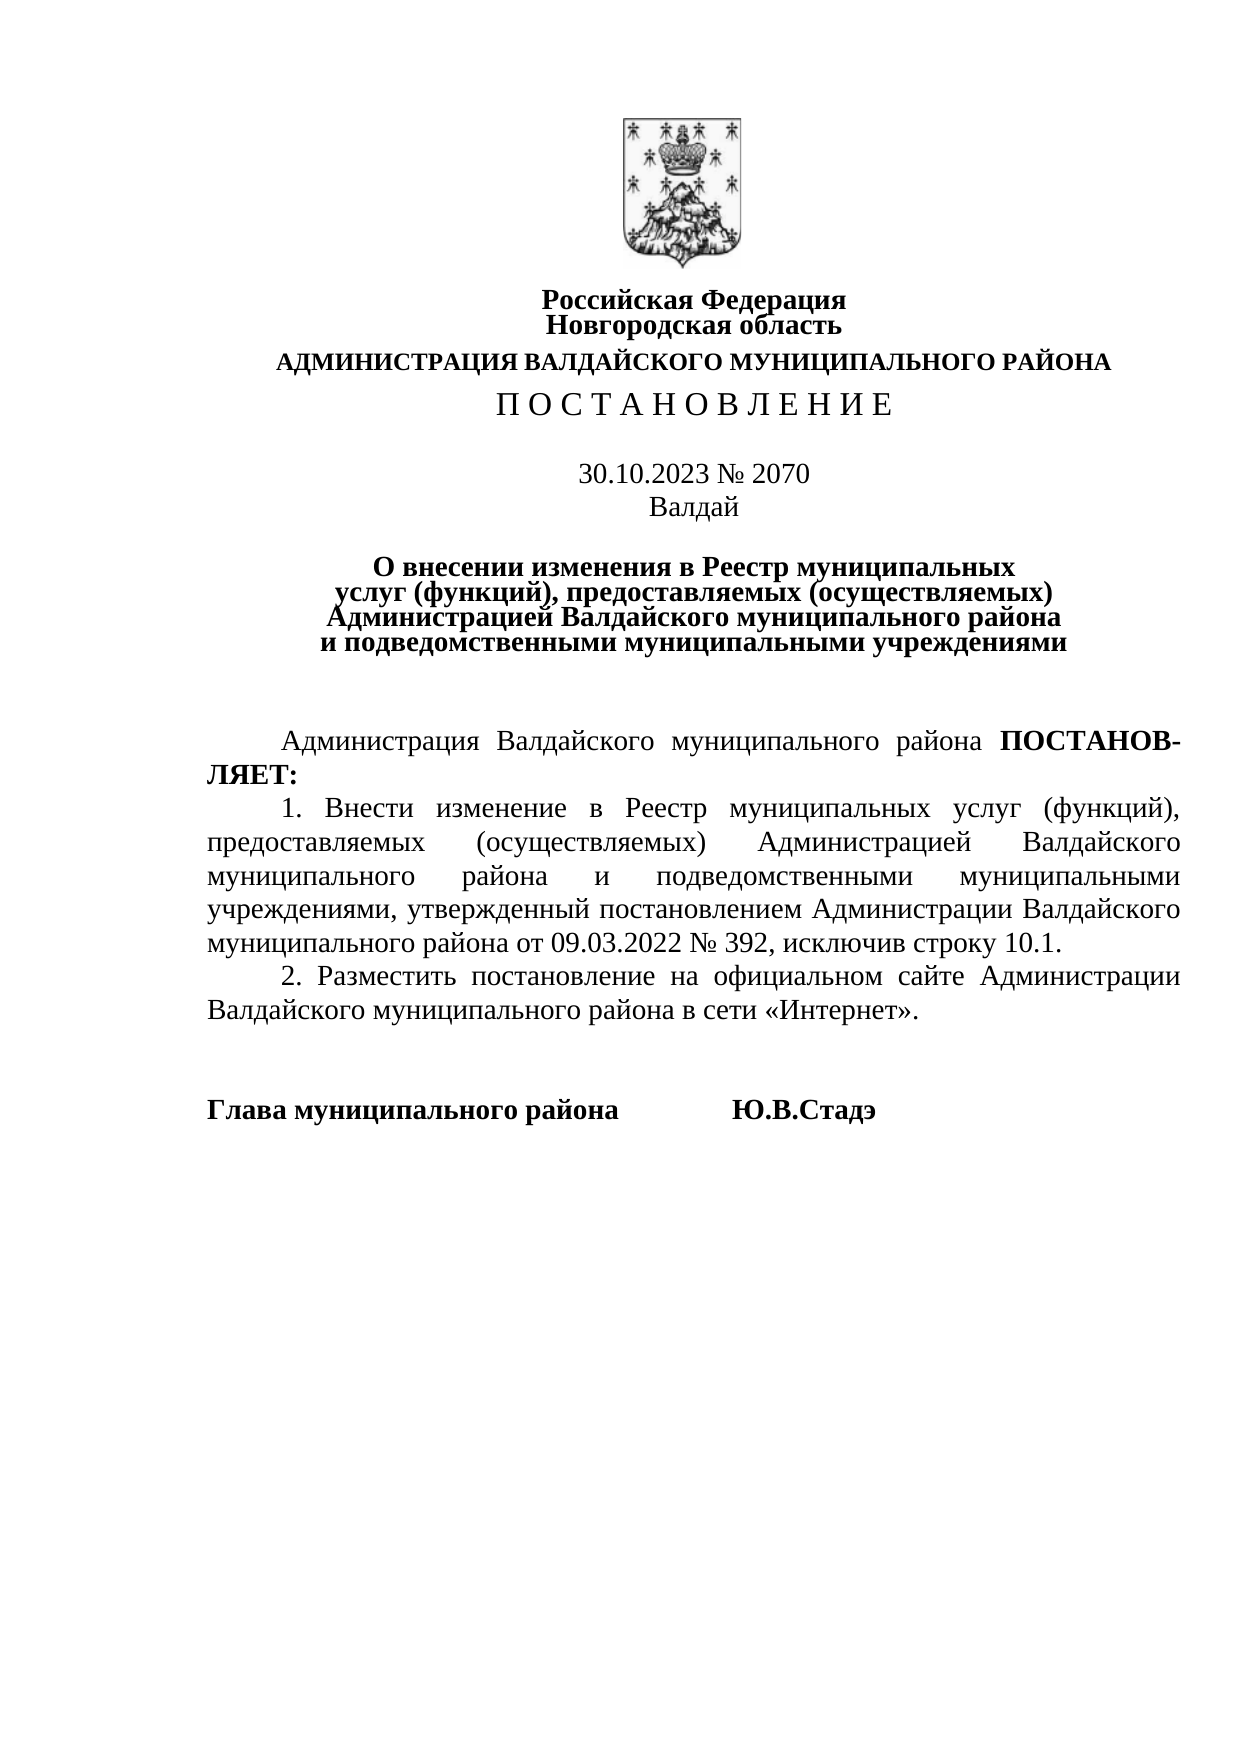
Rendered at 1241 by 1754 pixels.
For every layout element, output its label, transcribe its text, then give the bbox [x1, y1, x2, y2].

text 2. Разместить постановление на официальном сайте Администрации Валдайского муниципального района в сети «Интернет». [207, 958, 1181, 1025]
subtitle АДМИНИСТРАЦИЯ ВАЛДАЙСКОГО МУНИЦИПАЛЬНОГО РАЙОНА [207, 347, 1181, 376]
text услуг (функций), предоставляемых (осуществляемых) [813, 581, 1048, 606]
text услуг (функций), предоставляемых (осуществляемых) [544, 581, 815, 606]
text Валдай [207, 489, 1181, 523]
text Глава муниципального района Ю.В.Стадэ [207, 1092, 1181, 1126]
subtitle Новгородская область [207, 314, 1181, 339]
text О внесении изменения в Реестр муниципальных [207, 556, 1181, 581]
text 30.10.2023 № 2070 [207, 456, 1181, 489]
text 1. Внести изменение в Реестр муниципальных услуг (функций), предоставляемых (осуществляемых) Администрацией Валдайского муниципального района и подведомственными муниципальными учреждениями, утвержденный постановлением Администрации Валдайского муниципального района от 09.03.2022 № 392, исключив строку 10.1. [207, 791, 1181, 958]
text Администрация Валдайского муниципального района ПОСТАНОВ-ЛЯЕТ: [207, 723, 1181, 791]
text услуг (функций), предоставляемых (осуществляемых) [207, 581, 420, 606]
text и подведомственными муниципальными учреждениями [207, 631, 1181, 656]
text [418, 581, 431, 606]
text услуг (функций), предоставляемых (осуществляемых) [1045, 581, 1181, 606]
text Администрацией Валдайского муниципального района [207, 606, 348, 631]
text Администрацией Валдайского муниципального района [339, 606, 1181, 631]
subtitle П О С Т А Н О В Л Е Н И Е [207, 384, 1181, 423]
text Российская Федерация [207, 118, 1181, 314]
